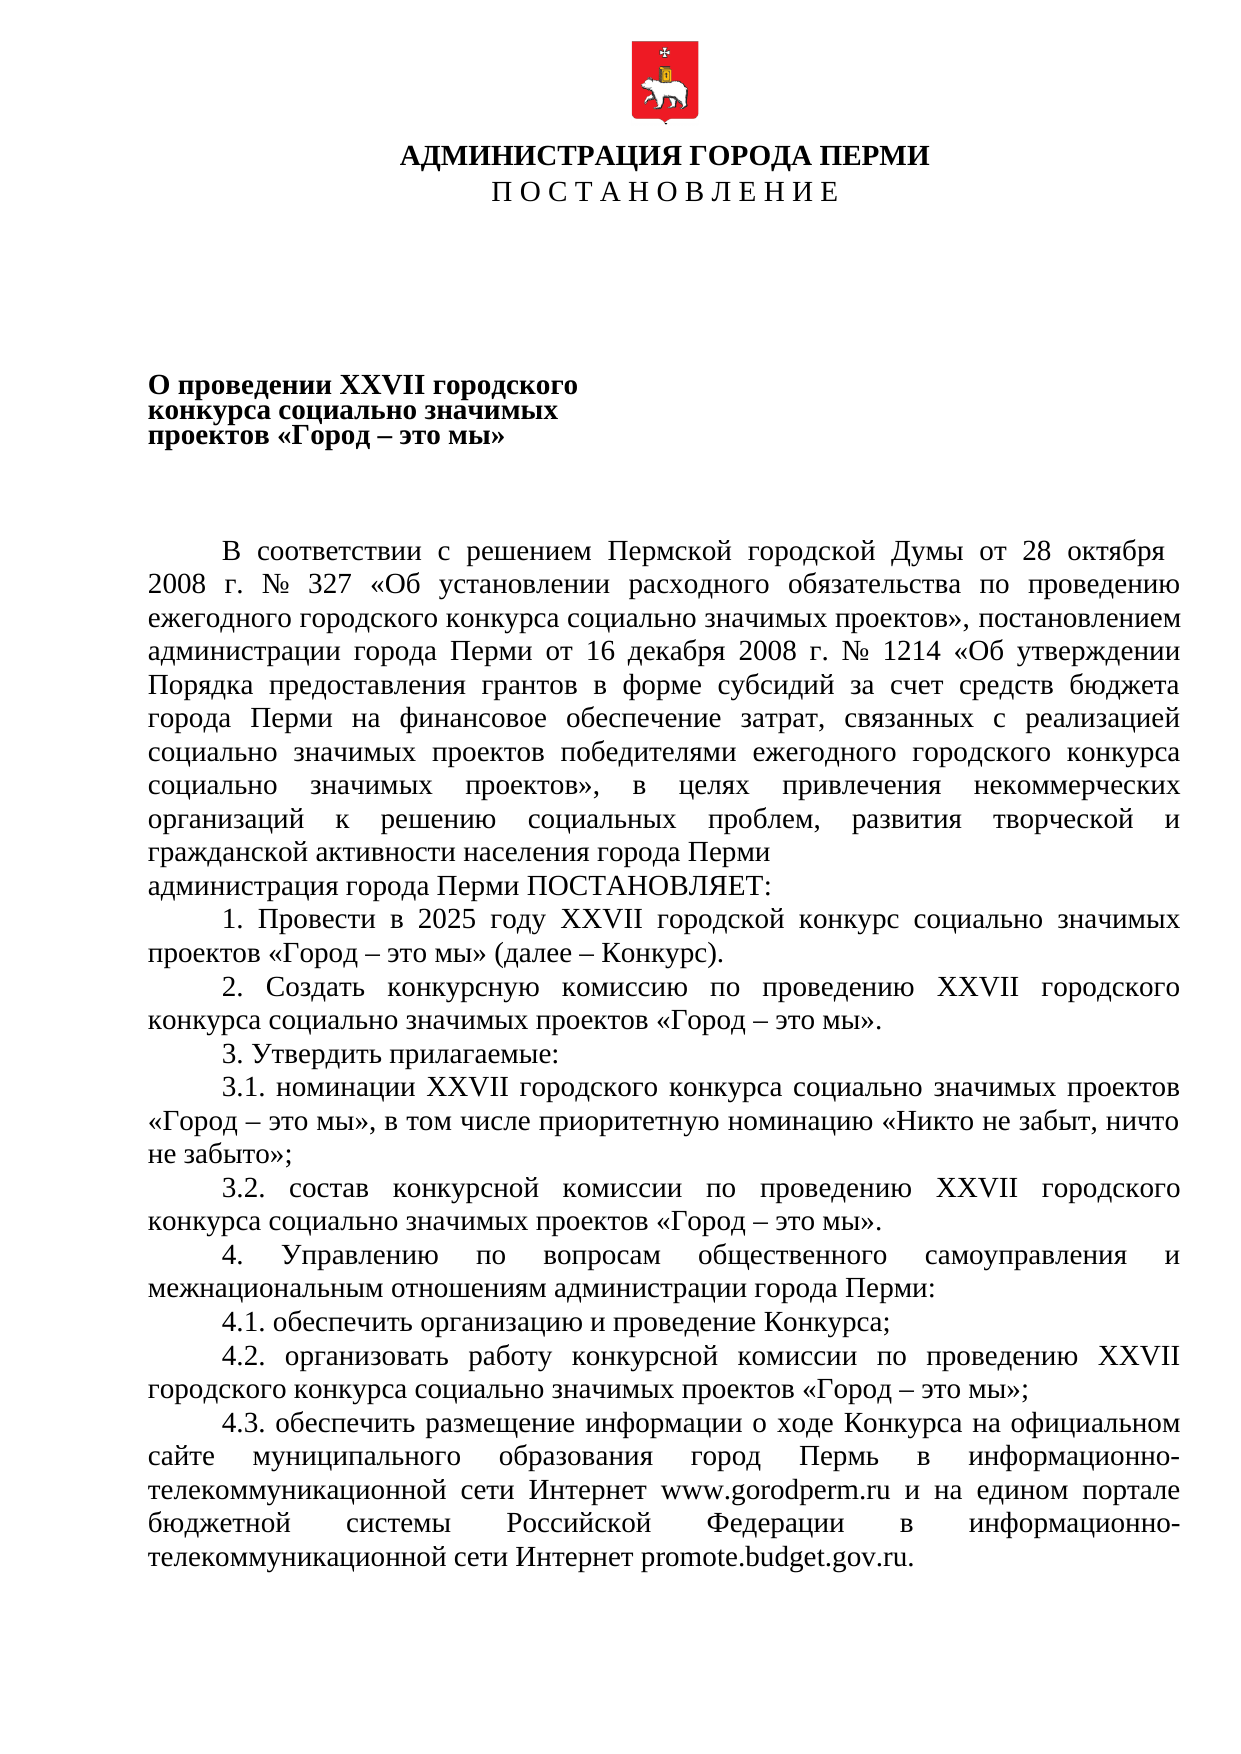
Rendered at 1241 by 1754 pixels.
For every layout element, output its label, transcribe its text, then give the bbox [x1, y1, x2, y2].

picture [631, 41, 699, 123]
text 1. Провести в 2025 году XXVII городской конкурс социально значимых проектов «Город – это мы» (далее – Конкурс). [148, 902, 1181, 969]
text О проведении XXVII городского [148, 374, 1181, 399]
text администрация города Перми постановляет: [148, 868, 1181, 902]
text 3.1. номинации XXVII городского конкурса социально значимых проектов «Город – это мы», в том числе приоритетную номинацию «Никто не забыт, ничто не забыто»; [148, 1069, 1181, 1170]
text 3. Утвердить прилагаемые: [148, 1036, 1181, 1069]
text 4.2. организовать работу конкурсной комиссии по проведению XXVII городского конкурса социально значимых проектов «Город – это мы»; [148, 1338, 1181, 1405]
text 4.1. обеспечить организацию и проведение Конкурса; [148, 1304, 1181, 1338]
text 4.3. обеспечить размещение информации о ходе Конкурса на официальном сайте муниципального образования город Пермь в информационно-телекоммуникационной сети Интернет www.gorodperm.ru и на едином портале бюджетной системы Российской Федерации в информационно-телекоммуникационной сети Интернет promote.budget.gov.ru. [148, 1405, 1181, 1572]
text 2. Создать конкурсную комиссию по проведению XXVII городского конкурса социально значимых проектов «Город – это мы». [148, 969, 1181, 1036]
text В соответствии с решением Пермской городской Думы от 28 октября 2008 г. № 327 «Об установлении расходного обязательства по проведению ежегодного городского конкурса социально значимых проектов», постановлением администрации города Перми от 16 декабря 2008 г. № 1214 «Об утверждении Порядка предоставления грантов в форме субсидий за счет средств бюджета города Перми на финансовое обеспечение затрат, связанных с реализацией социально значимых проектов победителями ежегодного городского конкурса социально значимых проектов», в целях привлечения некоммерческих организаций к решению социальных проблем, развития творческой и гражданской активности населения города Перми [148, 533, 1181, 868]
text конкурса социально значимых [148, 399, 1181, 424]
text 4. Управлению по вопросам общественного самоуправления и межнациональным отношениям администрации города Перми: [148, 1237, 1181, 1304]
text 3.2. состав конкурсной комиссии по проведению XXVII городского конкурса социально значимых проектов «Город – это мы». [148, 1170, 1181, 1237]
text проектов «Город – это мы» [148, 424, 1181, 449]
